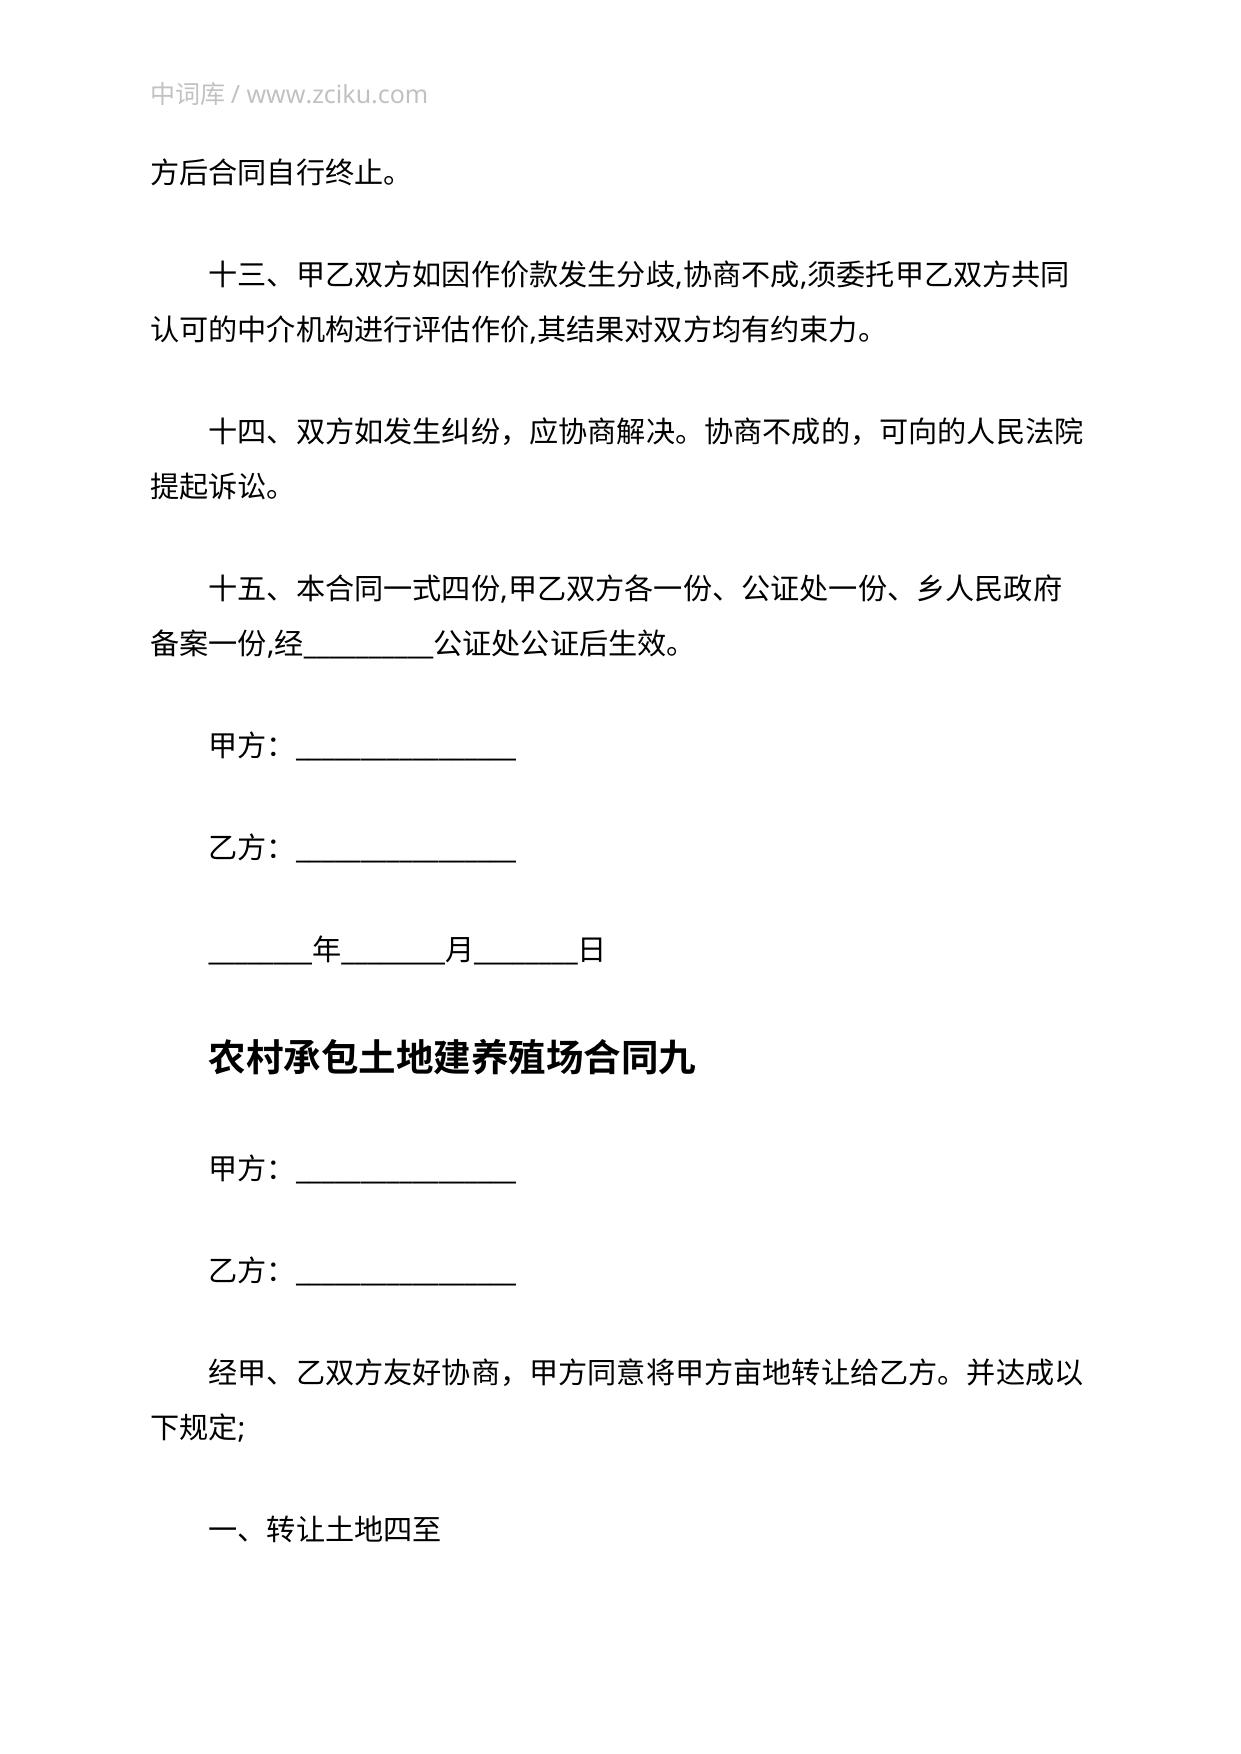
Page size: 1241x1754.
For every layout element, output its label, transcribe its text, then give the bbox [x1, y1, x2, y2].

text 甲方：_________________ [150, 1146, 1090, 1188]
text 十五、本合同一式四份,甲乙双方各一份、公证处一份、乡人民政府备案一份,经__________公证处公证后生效。 [150, 565, 1090, 663]
text 乙方：_________________ [150, 1248, 1090, 1290]
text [150, 150, 1090, 192]
text 农村承包土地建养殖场合同九 [150, 1028, 1090, 1083]
text 乙方：_________________ [150, 824, 1090, 867]
text 一、转让土地四至 [150, 1507, 1090, 1549]
text ________年________月________日 [150, 926, 1090, 969]
text 甲方：_________________ [150, 722, 1090, 765]
text 十四、双方如发生纠纷，应协商解决。协商不成的，可向的人民法院提起诉讼。 [150, 409, 1090, 506]
text 十三、甲乙双方如因作价款发生分歧,协商不成,须委托甲乙双方共同认可的中介机构进行评估作价,其结果对双方均有约束力。 [150, 252, 1090, 349]
text 经甲、乙双方友好协商，甲方同意将甲方亩地转让给乙方。并达成以下规定; [150, 1350, 1090, 1447]
